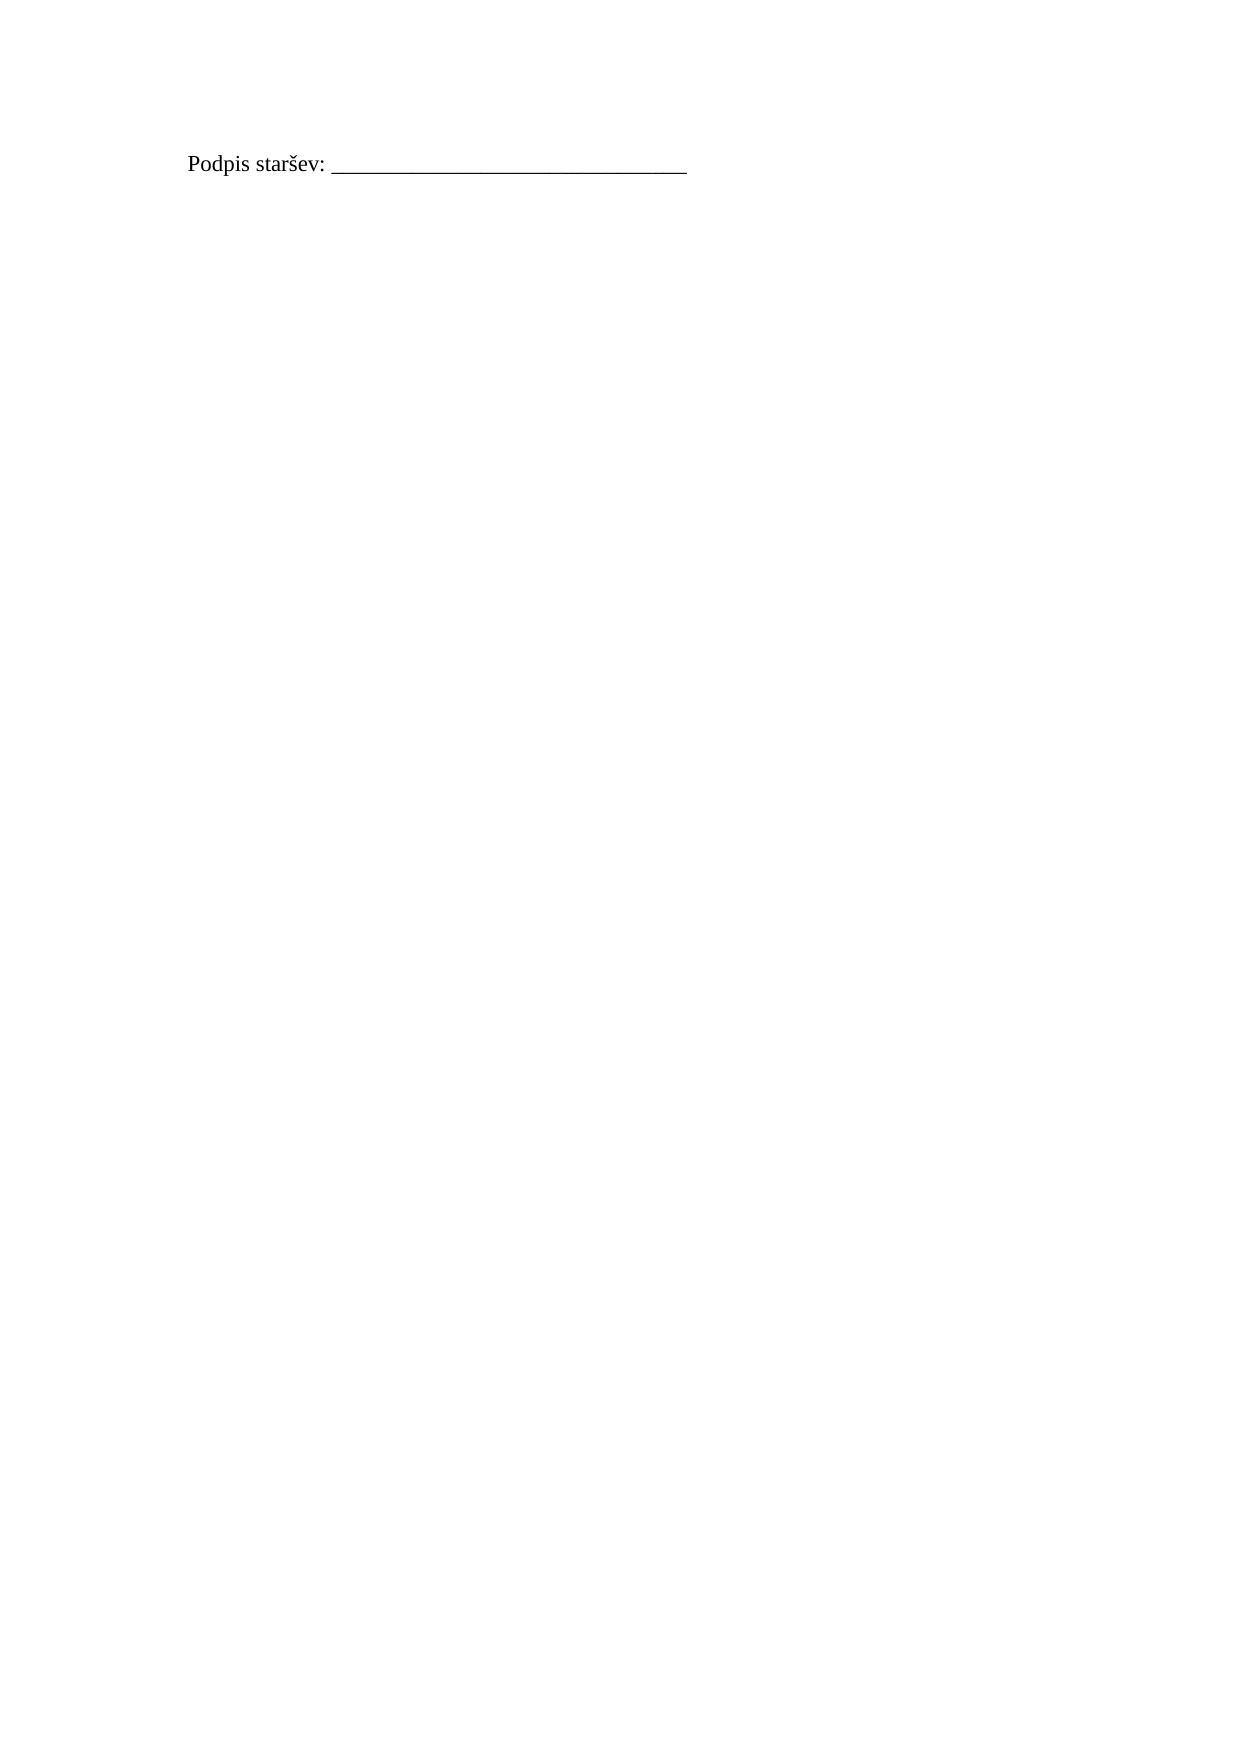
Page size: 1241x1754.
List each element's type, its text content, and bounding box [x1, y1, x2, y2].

text Podpis staršev: _______________________________ [187, 150, 1053, 176]
